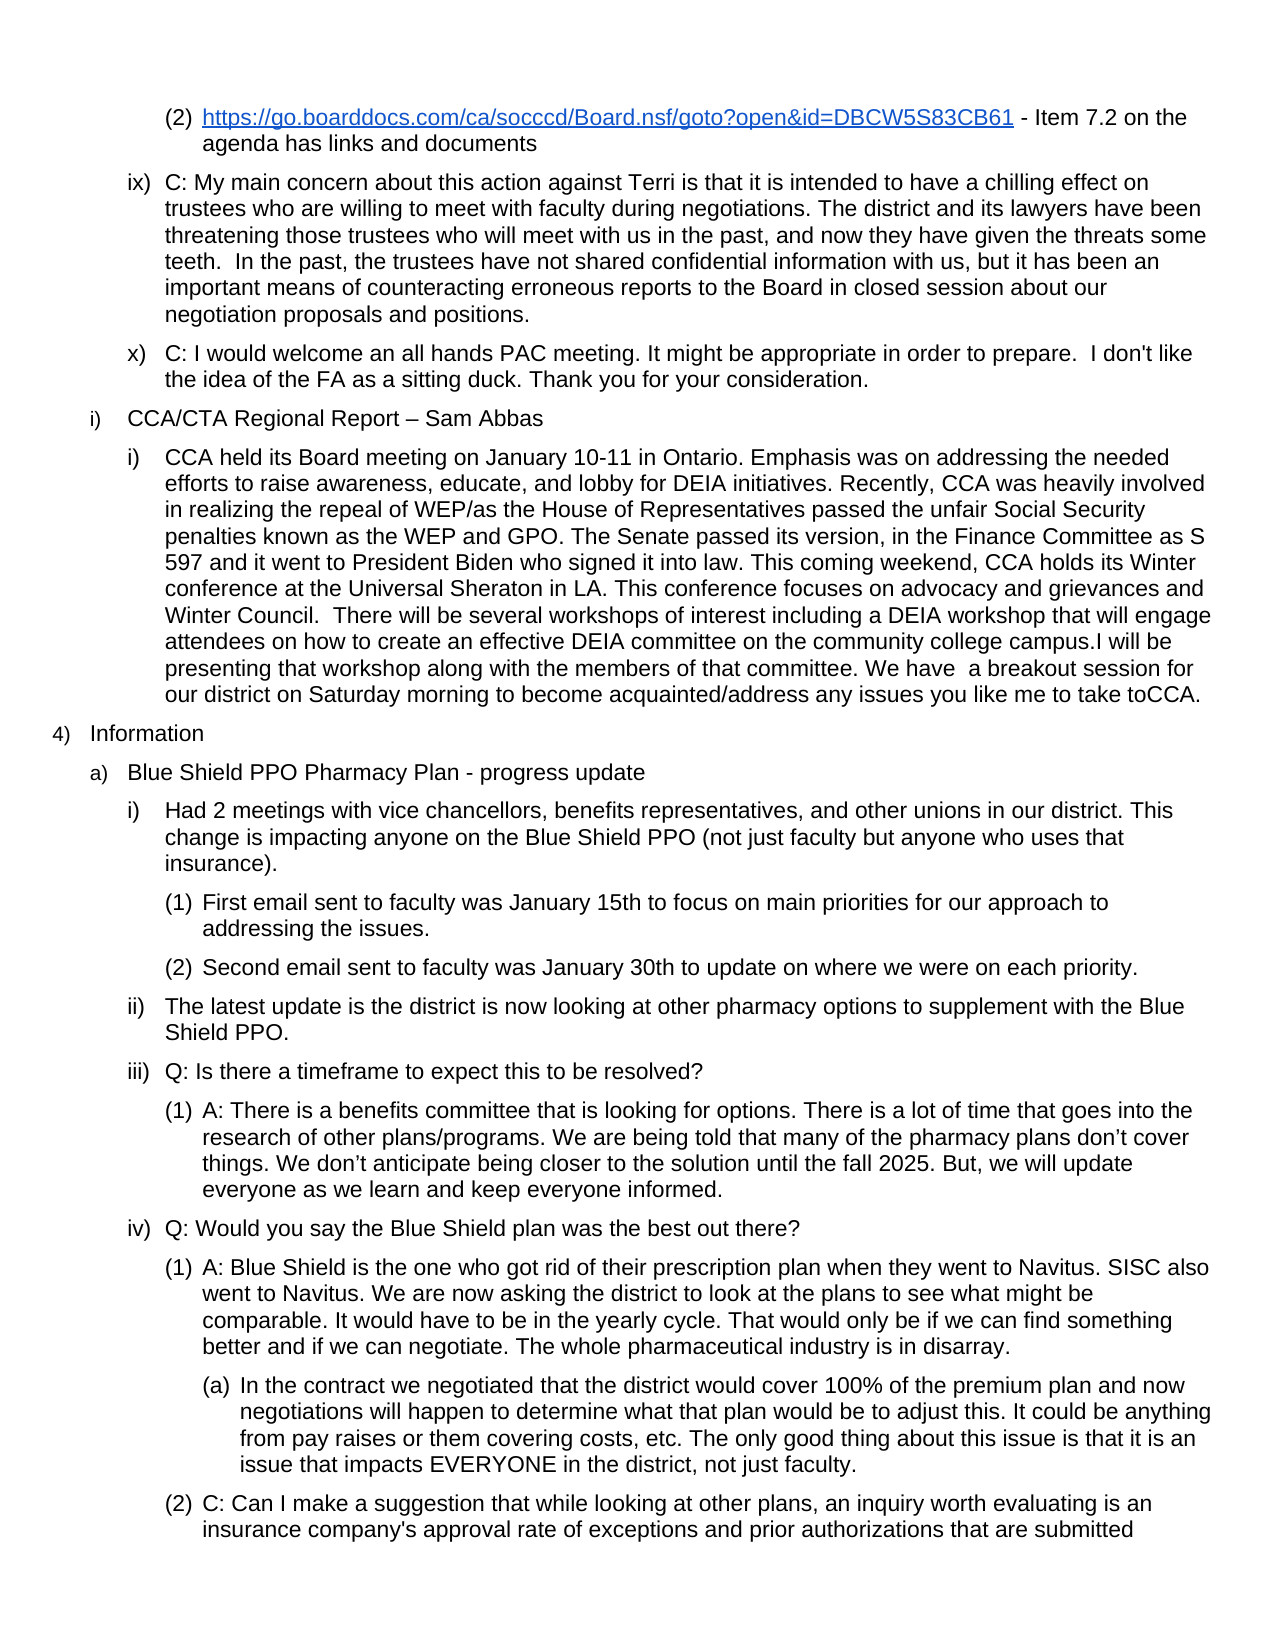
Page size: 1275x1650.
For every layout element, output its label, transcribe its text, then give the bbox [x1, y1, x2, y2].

list CCA held its Board meeting on January 10-11 in Ontario. Emphasis was on addressing the needed efforts to raise awareness, educate, and lobby for DEIA initiatives. Recently, CCA was heavily involved in realizing the repeal of WEP/as the House of Representatives passed the unfair Social Security penalties known as the WEP and GPO. The Senate passed its version, in the Finance Committee as S 597 and it went to President Biden who signed it into law. This coming weekend, CCA holds its Winter conference at the Universal Sheraton in LA. This conference focuses on advocacy and grievances and Winter Council. There will be several workshops of interest including a DEIA workshop that will engage attendees on how to create an effective DEIA committee on the community college campus.I will be presenting that workshop along with the members of that committee. We have a breakout session for our district on Saturday morning to become acquainted/address any issues you like me to take toCCA. [127, 444, 1225, 707]
list C: Can I make a suggestion that while looking at other plans, an inquiry worth evaluating is an insurance company's approval rate of exceptions and prior authorizations that are submitted [164, 1490, 1225, 1542]
list Blue Shield PPO Pharmacy Plan - progress update [89, 758, 1225, 785]
list The latest update is the district is now looking at other pharmacy options to supplement with the Blue Shield PPO. [127, 993, 1225, 1046]
list Q: Would you say the Blue Shield plan was the best out there? [127, 1215, 1225, 1241]
list Q: Is there a timeframe to expect this to be resolved? [127, 1058, 1225, 1084]
list Second email sent to faculty was January 30th to update on where we were on each priority. [164, 954, 1225, 981]
list C: I would welcome an all hands PAC meeting. It might be appropriate in order to prepare. I don't like the idea of the FA as a sitting duck. Thank you for your consideration. [127, 339, 1225, 392]
list In the contract we negotiated that the district would cover 100% of the premium plan and now negotiations will happen to determine what that plan would be to adjust this. It could be anything from pay raises or them covering costs, etc. The only good thing about this issue is that it is an issue that impacts EVERYONE in the district, not just faculty. [202, 1372, 1225, 1477]
list First email sent to faculty was January 15th to focus on main priorities for our approach to addressing the issues. [164, 889, 1225, 942]
list https://go.boarddocs.com/ca/socccd/Board.nsf/goto?open&id=DBCW5S83CB61 - Item 7.2 on the agenda has links and documents [164, 104, 1225, 156]
list A: There is a benefits committee that is looking for options. There is a lot of time that goes into the research of other plans/programs. We are being told that many of the pharmacy plans don’t cover things. We don’t anticipate being closer to the solution until the fall 2025. But, we will update everyone as we learn and keep everyone informed. [164, 1097, 1225, 1202]
list Had 2 meetings with vice chancellors, benefits representatives, and other unions in our district. This change is impacting anyone on the Blue Shield PPO (not just faculty but anyone who uses that insurance). [127, 797, 1225, 876]
list Information [52, 720, 1225, 746]
list CCA/CTA Regional Report – Sam Abbas [89, 405, 1225, 431]
list A: Blue Shield is the one who got rid of their prescription plan when they went to Navitus. SISC also went to Navitus. We are now asking the district to look at the plans to see what might be comparable. It would have to be in the yearly cycle. That would only be if we can find something better and if we can negotiate. The whole pharmaceutical industry is in disarray. [164, 1254, 1225, 1359]
list C: My main concern about this action against Terri is that it is intended to have a chilling effect on trustees who are willing to meet with faculty during negotiations. The district and its lawyers have been threatening those trustees who will meet with us in the past, and now they have given the threats some teeth. In the past, the trustees have not shared confidential information with us, but it has been an important means of counteracting erroneous reports to the Board in closed session about our negotiation proposals and positions. [127, 169, 1225, 327]
